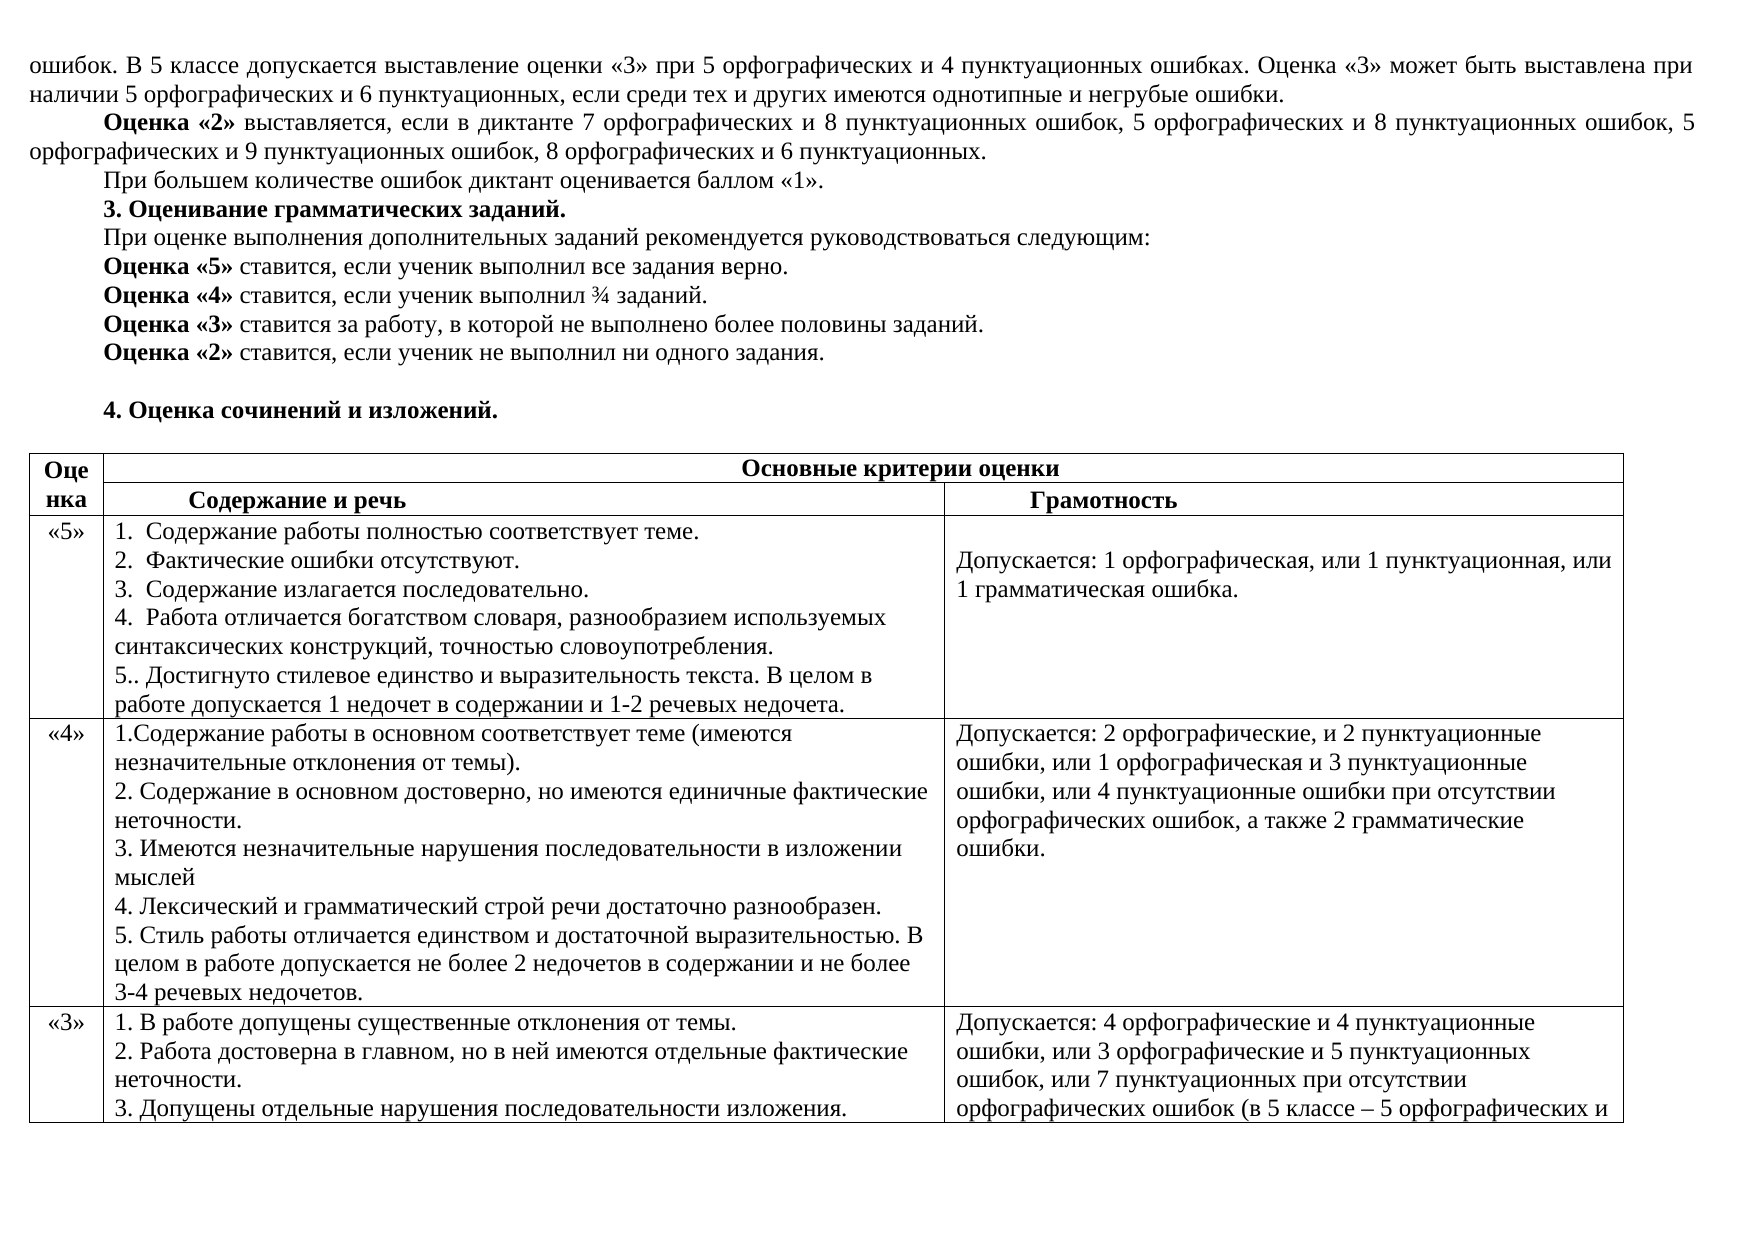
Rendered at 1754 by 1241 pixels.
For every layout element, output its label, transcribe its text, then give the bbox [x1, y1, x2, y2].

text 3. Оценивание грамматических заданий. [29, 194, 1696, 222]
table_header Основные критерии оценки [104, 454, 1623, 482]
text При оценке выполнения дополнительных заданий рекомендуется руководствоваться следующим: [29, 222, 1696, 251]
text Оценка «2» ставится, если ученик не выполнил ни одного задания. [29, 337, 1696, 366]
table_cell 1.Содержание работы в основном соответствует теме (имеются незначительные отклонения от темы). 2. Содержание в основном достоверно, но имеются единичные фактические неточности. 3. Имеются незначительные нарушения последовательности в изложении мыслей 4. Лексический и грамматический строй речи достаточно разнообразен. 5. Стиль работы отличается единством и достаточной выразительностью. В целом в работе допускается не более 2 недочетов в содержании и не более 3-4 речевых недочетов. [104, 719, 944, 1006]
table_cell Содержание и речь [104, 483, 944, 515]
table_cell 1. Содержание работы полностью соответствует теме. 2. Фактические ошибки отсутствуют. 3. Содержание излагается последовательно. 4. Работа отличается богатством словаря, разнообразием используемых синтаксических конструкций, точностью словоупотребления. 5.. Достигнуто стилевое единство и выразительность текста. В целом в работе допускается 1 недочет в содержании и 1-2 речевых недочета. [104, 516, 944, 717]
text Оценка «2» выставляется, если в диктанте 7 орфографических и 8 пунктуационных ошибок, 5 орфографических и 8 пунктуационных ошибок, 5 орфографических и 9 пунктуационных ошибок, 8 орфографических и 6 пунктуационных. [29, 107, 1696, 165]
table_cell «3» [30, 1007, 103, 1122]
text Оценка «4» ставится, если ученик выполнил ¾ заданий. [29, 280, 1696, 309]
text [29, 50, 1696, 107]
table_cell Допускается: 2 орфографические, и 2 пунктуационные ошибки, или 1 орфографическая и 3 пунктуационные ошибки, или 4 пунктуационные ошибки при отсутствии орфографических ошибок, а также 2 грамматические ошибки. [945, 719, 1623, 1006]
text 4. Оценка сочинений и изложений. [29, 395, 1696, 424]
table_cell Допускается: 1 орфографическая, или 1 пунктуационная, или 1 грамматическая ошибка. [945, 516, 1623, 717]
table_cell Грамотность [945, 483, 1623, 515]
text При большем количестве ошибок диктант оценивается баллом «1». [29, 165, 1696, 194]
table_cell «4» [30, 719, 103, 1006]
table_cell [104, 1007, 944, 1122]
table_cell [945, 1007, 1623, 1122]
text Оценка «3» ставится за работу, в которой не выполнено более половины заданий. [29, 309, 1696, 337]
text Оценка «5» ставится, если ученик выполнил все задания верно. [29, 251, 1696, 280]
table_cell «5» [30, 516, 103, 717]
table_header Оценка [30, 454, 103, 515]
